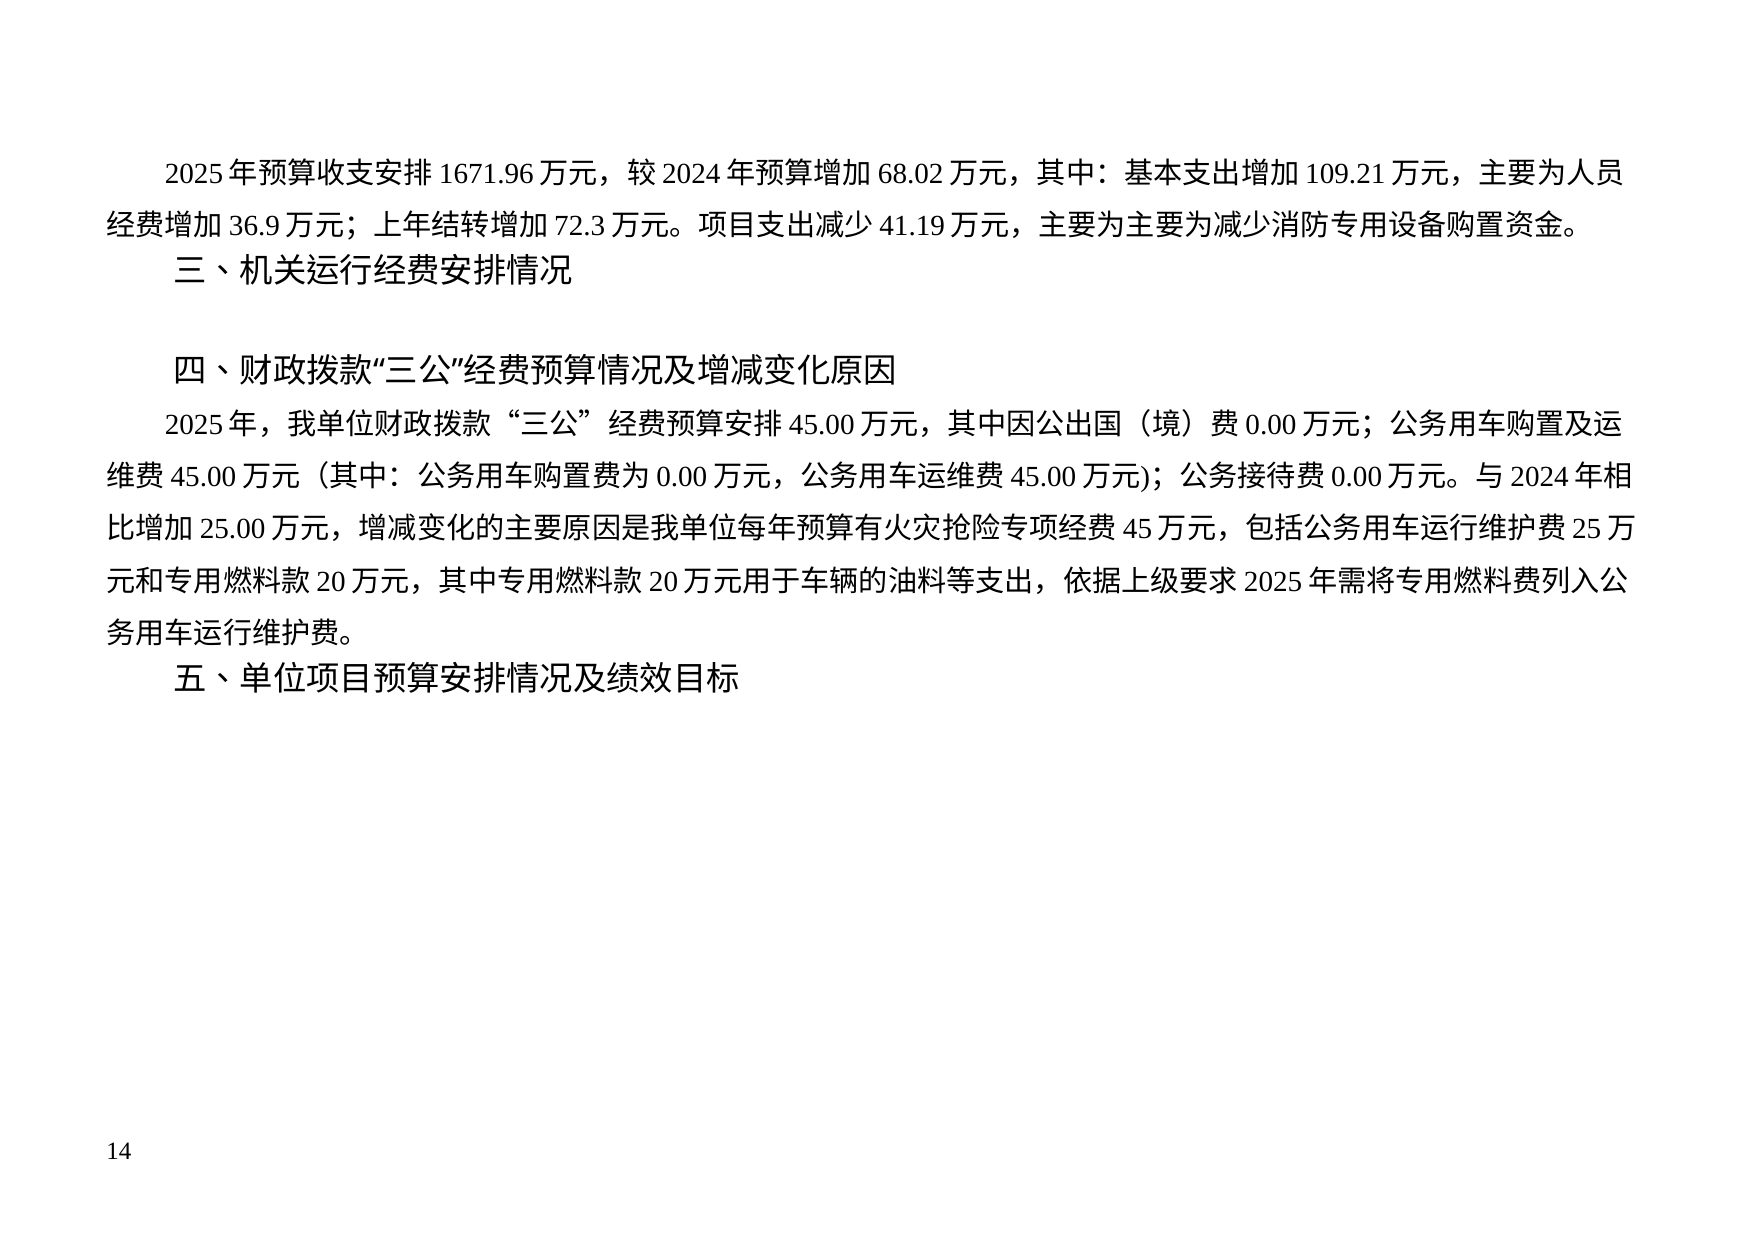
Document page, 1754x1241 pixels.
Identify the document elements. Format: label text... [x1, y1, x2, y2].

text 2025年，我单位财政拨款“三公”经费预算安排45.00万元，其中因公出国（境）费0.00万元；公务用车购置及运维费45.00万元（其中：公务用车购置费为0.00万元，公务用车运维费45.00万元)；公务接待费0.00万元。与2024年相比增加25.00万元，增减变化的主要原因是我单位每年预算有火灾抢险专项经费45万元，包括公务用车运行维护费25万元和专用燃料款20万元，其中专用燃料款20万元用于车辆的油料等支出，依据上级要求2025年需将专用燃料费列入公务用车运行维护费。 [106, 393, 1648, 653]
text 四、财政拨款“三公”经费预算情况及增减变化原因 [106, 347, 1648, 392]
text 五、单位项目预算安排情况及绩效目标 [106, 654, 1648, 700]
text 2025年预算收支安排1671.96万元，较2024年预算增加68.02万元，其中：基本支出增加109.21万元，主要为人员经费增加36.9万元；上年结转增加72.3万元。项目支出减少41.19万元，主要为主要为减少消防专用设备购置资金。 [106, 142, 1648, 246]
text 三、机关运行经费安排情况 [106, 247, 1648, 292]
